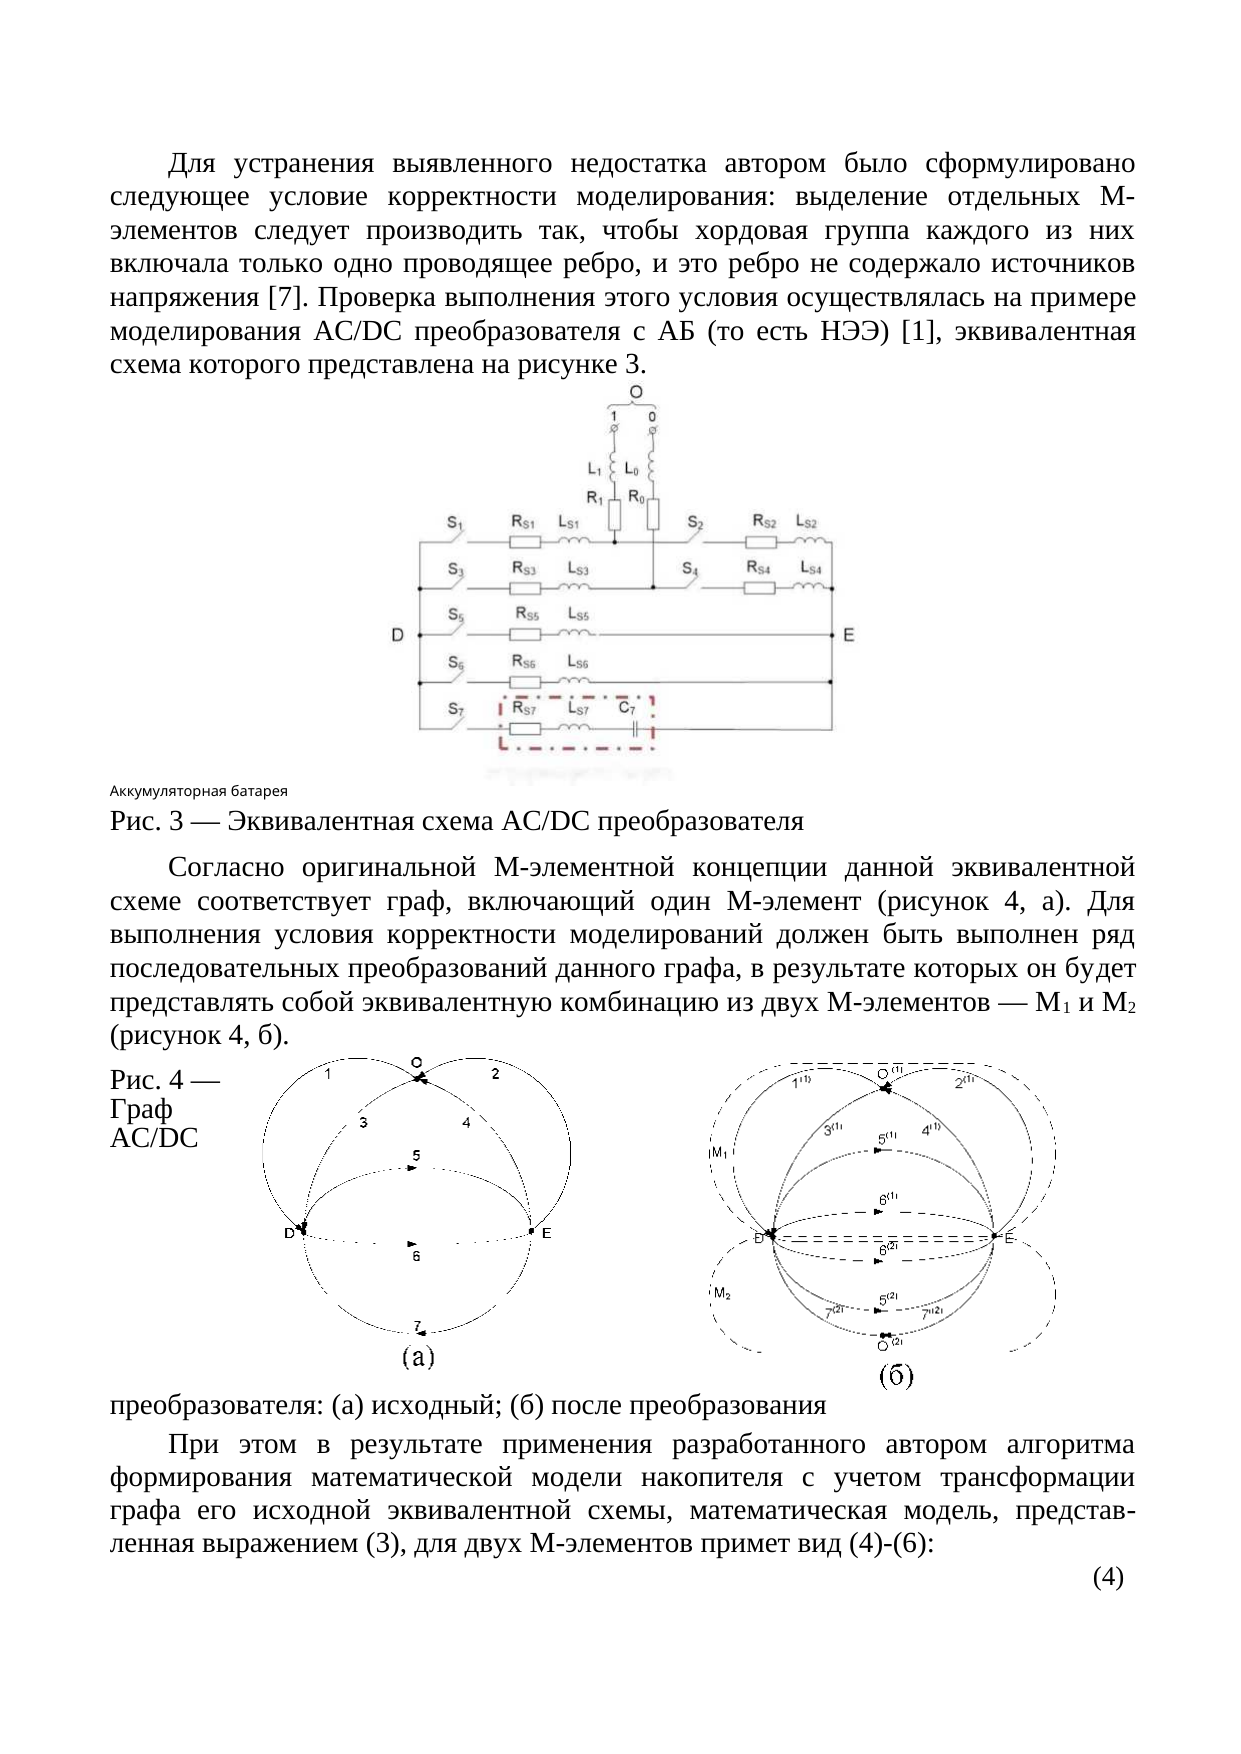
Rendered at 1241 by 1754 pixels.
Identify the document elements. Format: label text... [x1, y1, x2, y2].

text Аккумуляторная батарея [109, 785, 1138, 800]
text Для устранения выявленного недостатка автором было сформулировано следующее условие корректности моделирования: выделение отдельных М-элементов следует производить так, чтобы хордовая группа каждого из них включала только одно проводящее ребро, и это ребро не содержало источников напряжения [7]. Проверка выполнения этого условия осуществлялась на примере моделирования AC/DC преобразователя с АБ (то есть НЭЭ) [1], эквивалентная схема которого представлена на рисунке 3. [109, 146, 1136, 380]
text Рис. 3 — Эквивалентная схема AC/DC преобразователя [109, 807, 1138, 836]
text При этом в результате применения разработанного автором алгоритма формирования математической модели накопителя с учетом трансформации графа его исходной эквивалентной схемы, математическая модель, представленная выражением (3), для двух М-элементов примет вид (4)-(6): [109, 1427, 1136, 1559]
picture [262, 1057, 571, 1372]
picture [709, 1063, 1056, 1391]
picture [387, 380, 861, 786]
text (4) [1093, 1563, 1125, 1591]
text Согласно оригинальной М-элементной концепции данной эквивалентной схеме соответствует граф, включающий один М-элемент (рисунок 4, а). Для выполнения условия корректности моделирований должен быть выполнен ряд последовательных преобразований данного графа, в результате которых он будет представлять собой эквивалентную комбинацию из двух М-элементов — М1 и М2 (рисунок 4, б). [109, 850, 1136, 1051]
